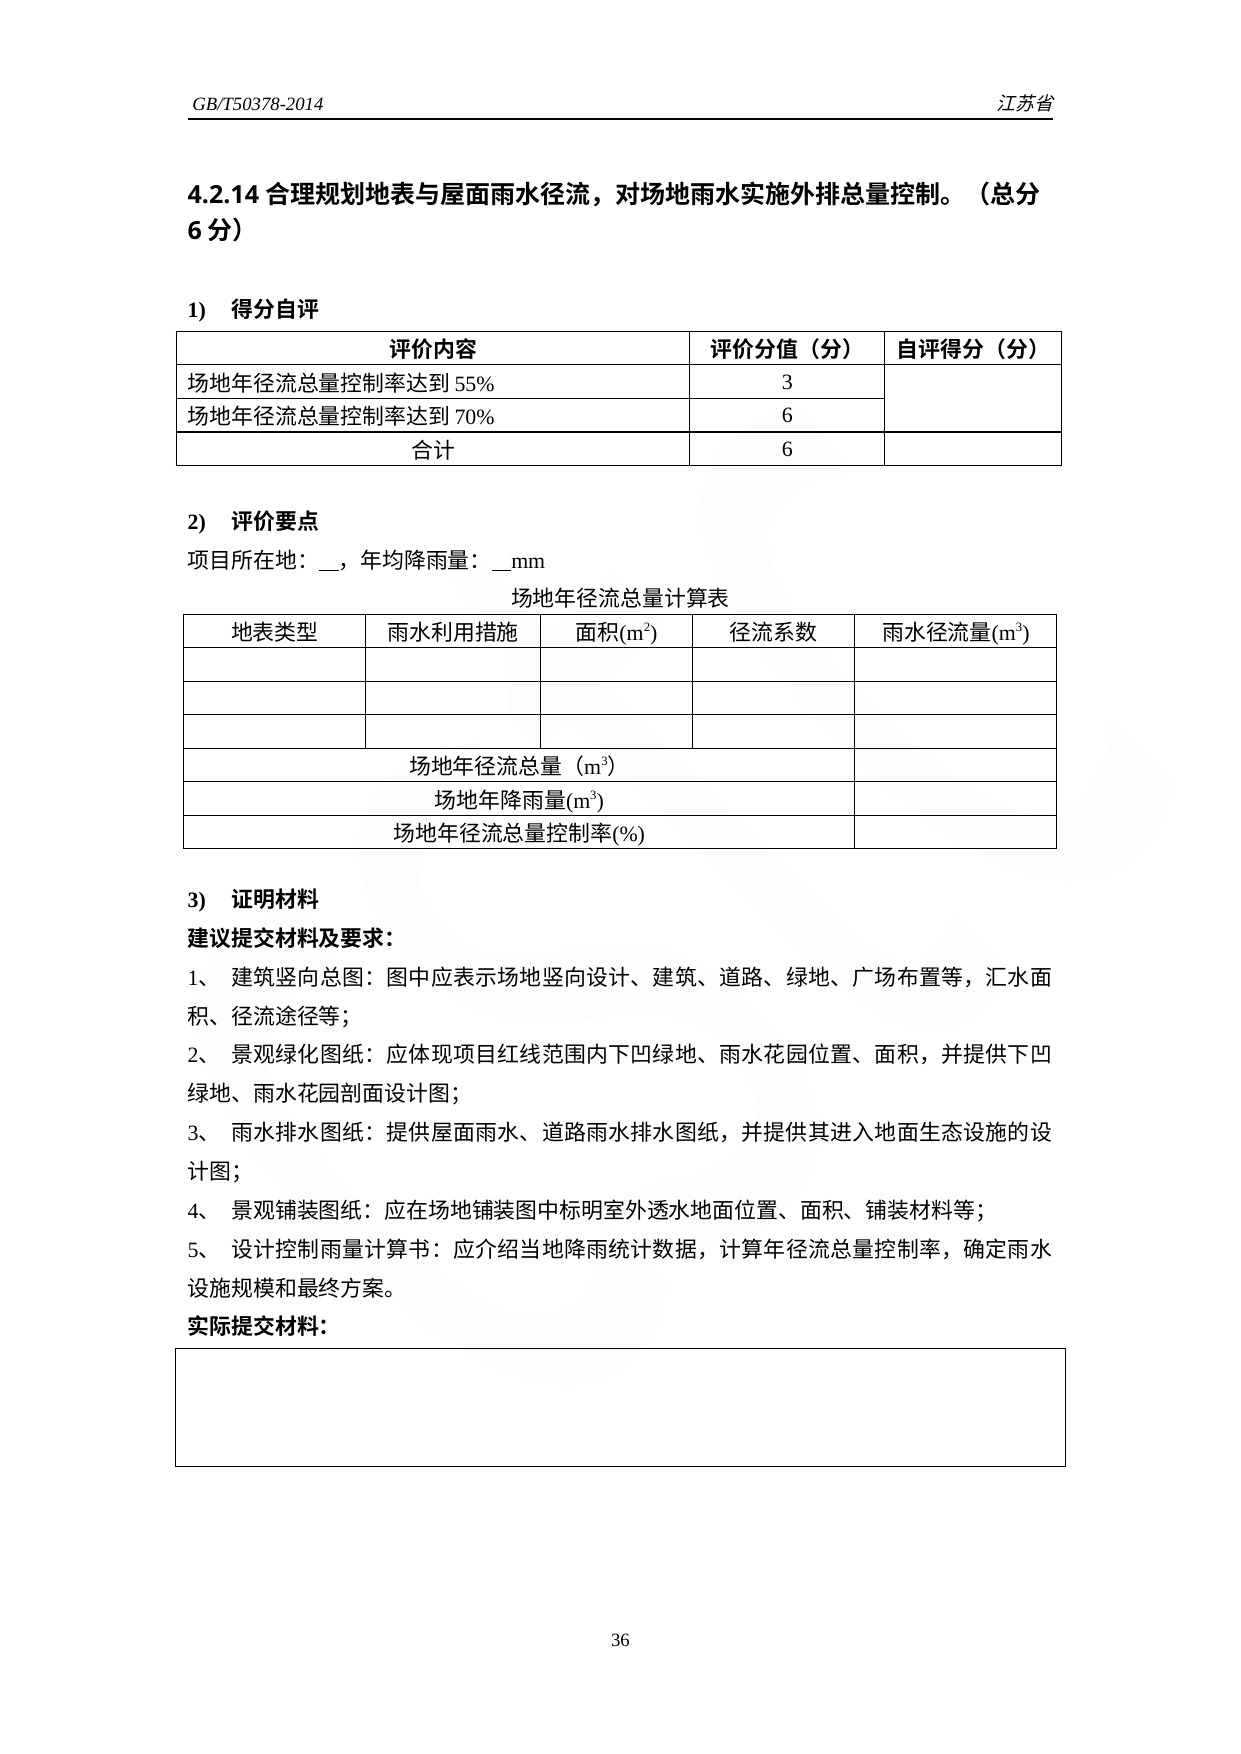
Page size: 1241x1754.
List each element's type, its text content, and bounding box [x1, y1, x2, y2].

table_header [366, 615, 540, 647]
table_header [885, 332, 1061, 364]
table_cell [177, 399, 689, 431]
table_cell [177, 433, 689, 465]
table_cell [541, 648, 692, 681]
text 项目所在地： ，年均降雨量： mm [187, 542, 1053, 575]
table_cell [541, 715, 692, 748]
text 1、 建筑竖向总图：图中应表示场地竖向设计、建筑、道路、绿地、广场布置等，汇水面积、径流途径等； [187, 959, 1053, 1031]
list 评价要点 [187, 503, 1053, 536]
text 实际提交材料： [187, 1309, 1053, 1341]
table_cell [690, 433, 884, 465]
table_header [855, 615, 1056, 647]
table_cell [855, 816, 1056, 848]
list 得分自评 [187, 292, 1053, 324]
list 证明材料 [187, 882, 1053, 914]
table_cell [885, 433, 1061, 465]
text 4、 景观铺装图纸：应在场地铺装图中标明室外透水地面位置、面积、铺装材料等； [187, 1192, 1053, 1225]
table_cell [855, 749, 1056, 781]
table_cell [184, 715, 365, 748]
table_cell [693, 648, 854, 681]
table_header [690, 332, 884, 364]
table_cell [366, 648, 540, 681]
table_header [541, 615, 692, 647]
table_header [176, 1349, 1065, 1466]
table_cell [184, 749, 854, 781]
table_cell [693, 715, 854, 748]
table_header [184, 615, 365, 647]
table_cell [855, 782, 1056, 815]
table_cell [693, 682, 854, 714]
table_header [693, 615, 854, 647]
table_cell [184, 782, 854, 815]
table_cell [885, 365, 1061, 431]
text 2、 景观绿化图纸：应体现项目红线范围内下凹绿地、雨水花园位置、面积，并提供下凹绿地、雨水花园剖面设计图； [187, 1037, 1053, 1108]
text 3、 雨水排水图纸：提供屋面雨水、道路雨水排水图纸，并提供其进入地面生态设施的设计图； [187, 1115, 1053, 1186]
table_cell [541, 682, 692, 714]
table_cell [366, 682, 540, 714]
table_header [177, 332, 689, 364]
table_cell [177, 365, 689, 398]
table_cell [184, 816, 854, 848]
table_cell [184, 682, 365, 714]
text 场地年径流总量计算表 [187, 581, 1053, 613]
subtitle 合理规划地表与屋面雨水径流，对场地雨水实施外排总量控制。（总分6分） [187, 174, 1053, 247]
text 5、 设计控制雨量计算书：应介绍当地降雨统计数据，计算年径流总量控制率，确定雨水设施规模和最终方案。 [187, 1231, 1053, 1303]
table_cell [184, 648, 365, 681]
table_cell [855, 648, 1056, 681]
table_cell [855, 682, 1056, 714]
text 建议提交材料及要求： [187, 921, 1053, 953]
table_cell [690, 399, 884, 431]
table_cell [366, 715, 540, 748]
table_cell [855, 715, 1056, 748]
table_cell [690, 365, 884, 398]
